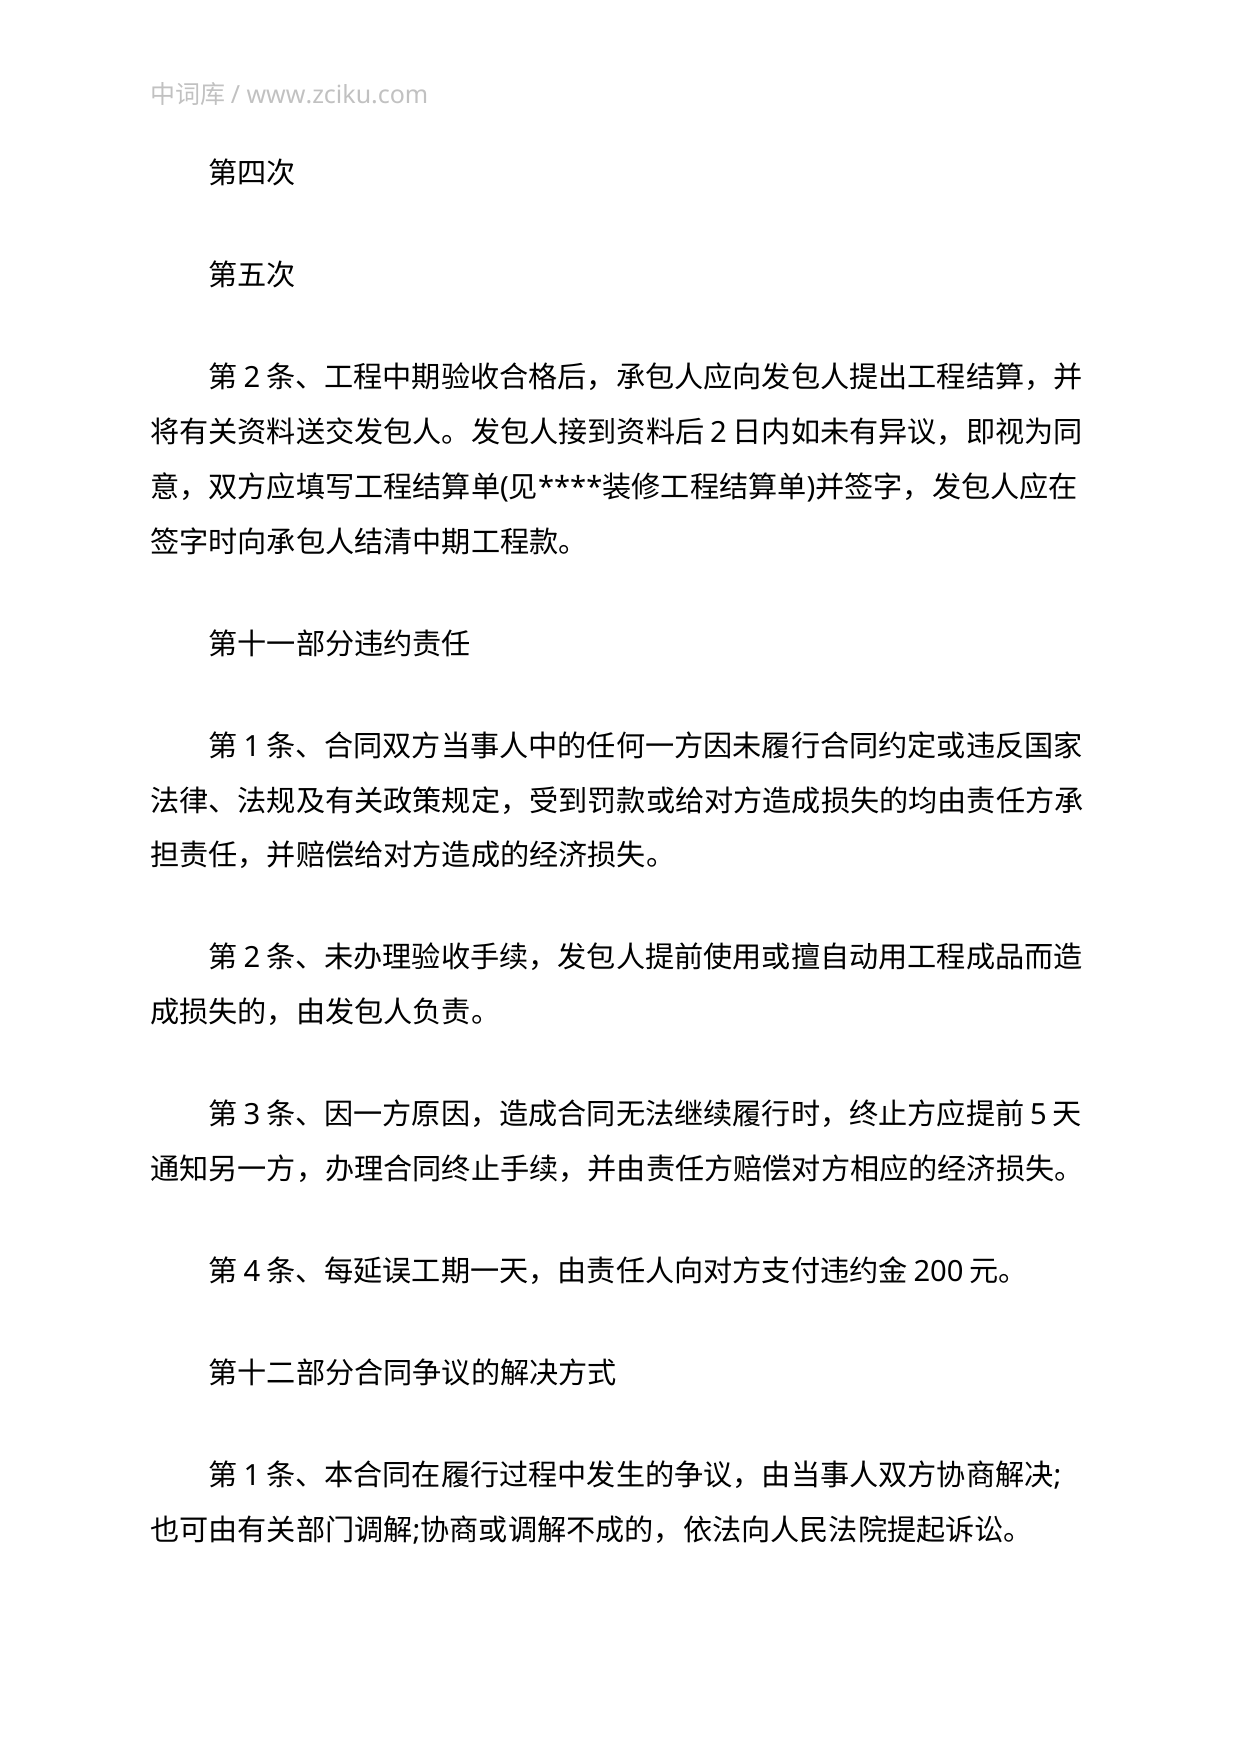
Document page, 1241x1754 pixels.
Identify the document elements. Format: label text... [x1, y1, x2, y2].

text 第五次 [150, 252, 1090, 294]
text 第1条、本合同在履行过程中发生的争议，由当事人双方协商解决;也可由有关部门调解;协商或调解不成的，依法向人民法院提起诉讼。 [150, 1451, 1090, 1548]
text 第四次 [150, 150, 1090, 192]
text 第十一部分违约责任 [150, 620, 1090, 663]
text 第1条、合同双方当事人中的任何一方因未履行合同约定或违反国家法律、法规及有关政策规定，受到罚款或给对方造成损失的均由责任方承担责任，并赔偿给对方造成的经济损失。 [150, 722, 1090, 874]
text 第2条、工程中期验收合格后，承包人应向发包人提出工程结算，并将有关资料送交发包人。发包人接到资料后2日内如未有异议，即视为同意，双方应填写工程结算单(见****装修工程结算单)并签字，发包人应在签字时向承包人结清中期工程款。 [150, 353, 1090, 561]
text 第3条、因一方原因，造成合同无法继续履行时，终止方应提前5天通知另一方，办理合同终止手续，并由责任方赔偿对方相应的经济损失。 [150, 1091, 1090, 1188]
text 第2条、未办理验收手续，发包人提前使用或擅自动用工程成品而造成损失的，由发包人负责。 [150, 934, 1090, 1031]
text 第4条、每延误工期一天，由责任人向对方支付违约金200元。 [150, 1247, 1090, 1290]
text 第十二部分合同争议的解决方式 [150, 1349, 1090, 1392]
